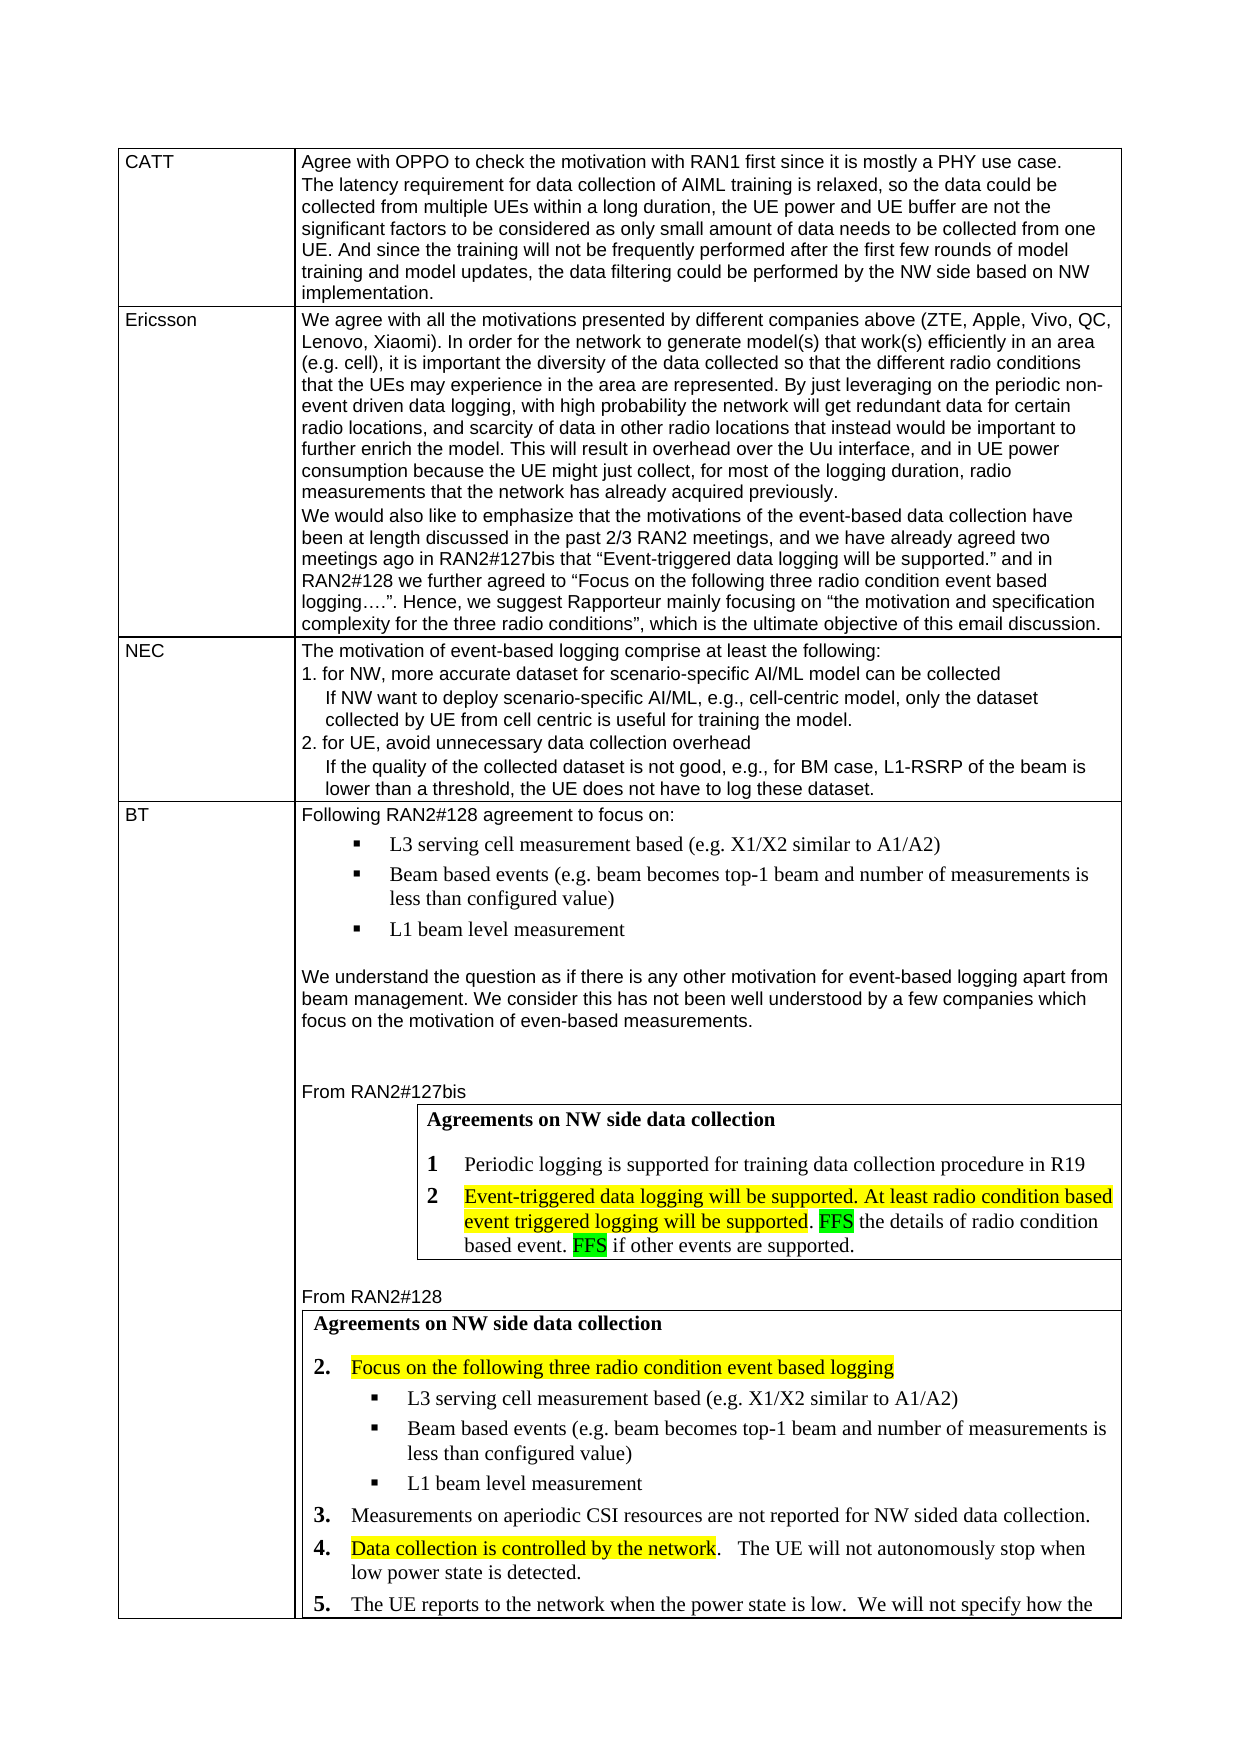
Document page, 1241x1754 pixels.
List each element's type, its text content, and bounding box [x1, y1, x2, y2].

table_cell CATT [119, 149, 294, 306]
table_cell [296, 802, 1121, 1618]
table_cell We agree with all the motivations presented by different companies above (ZTE, Apple, Vivo, QC, Lenovo, Xiaomi). In order for the network to generate model(s) that work(s) efficiently in an area (e.g. cell), it is important the diversity of the data collected so that the different radio conditions that the UEs may experience in the area are represented. By just leveraging on the periodic non-event driven data logging, with high probability the network will get redundant data for certain radio locations, and scarcity of data in other radio locations that instead would be important to further enrich the model. This will result in overhead over the Uu interface, and in UE power consumption because the UE might just collect, for most of the logging duration, radio measurements that the network has already acquired previously. We would also like to emphasize that the motivations of the event-based data collection have been at length discussed in the past 2/3 RAN2 meetings, and we have already agreed two meetings ago in RAN2#127bis that “Event-triggered data logging will be supported.” and in RAN2#128 we further agreed to “Focus on the following three radio condition event based logging….”. Hence, we suggest Rapporteur mainly focusing on “the motivation and specification complexity for the three radio conditions”, which is the ultimate objective of this email discussion. [296, 307, 1121, 636]
table_cell BT [119, 802, 294, 1618]
table_cell Agree with OPPO to check the motivation with RAN1 first since it is mostly a PHY use case. The latency requirement for data collection of AIML training is relaxed, so the data could be collected from multiple UEs within a long duration, the UE power and UE buffer are not the significant factors to be considered as only small amount of data needs to be collected from one UE. And since the training will not be frequently performed after the first few rounds of model training and model updates, the data filtering could be performed by the NW side based on NW implementation. [296, 149, 1121, 306]
table_cell Ericsson [119, 307, 294, 636]
table_cell The motivation of event-based logging comprise at least the following: 1. for NW, more accurate dataset for scenario-specific AI/ML model can be collected If NW want to deploy scenario-specific AI/ML, e.g., cell-centric model, only the dataset collected by UE from cell centric is useful for training the model. 2. for UE, avoid unnecessary data collection overhead If the quality of the collected dataset is not good, e.g., for BM case, L1-RSRP of the beam is lower than a threshold, the UE does not have to log these dataset. [296, 638, 1121, 801]
table_cell NEC [119, 638, 294, 801]
